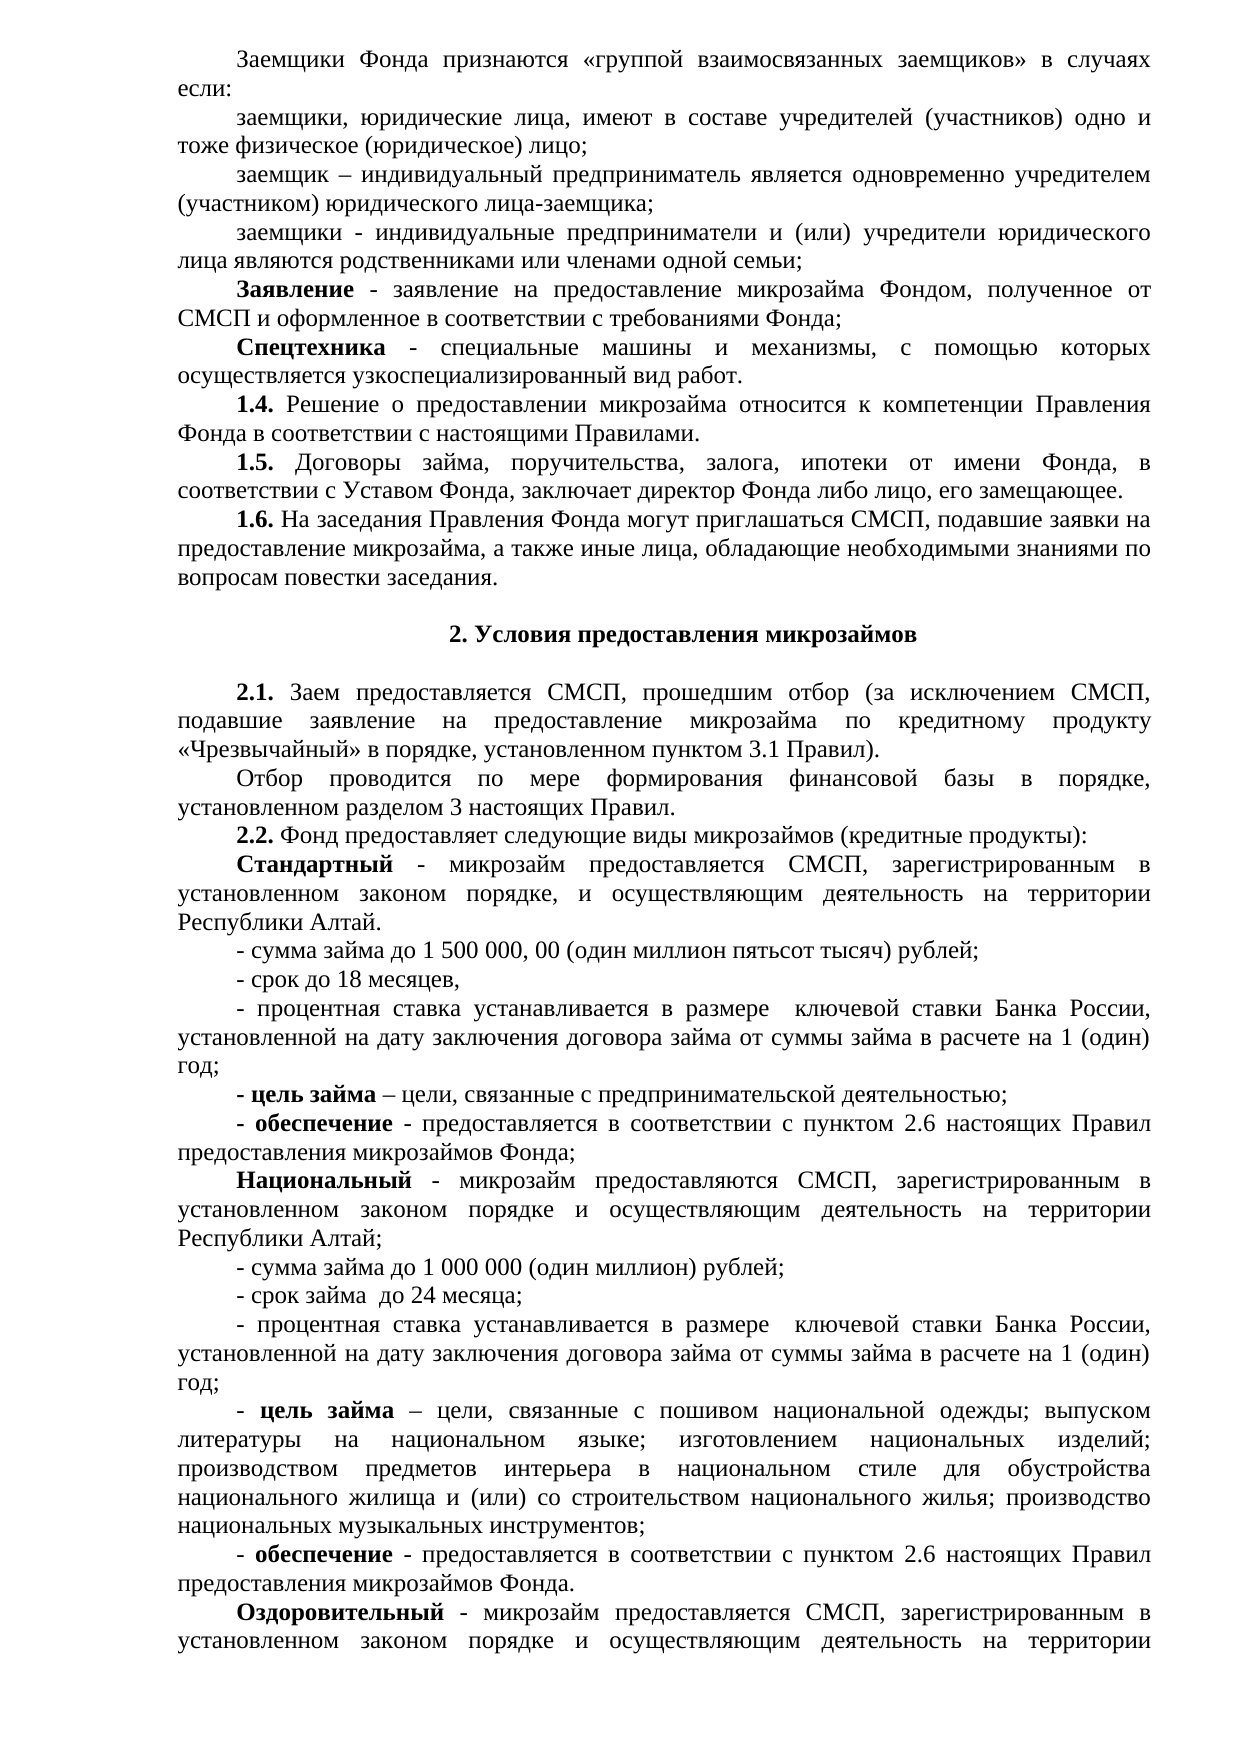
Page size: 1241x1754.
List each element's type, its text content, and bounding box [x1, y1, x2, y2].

text - цель займа – цели, связанные с предпринимательской деятельностью; [177, 1079, 1152, 1108]
text - обеспечение - предоставляется в соответствии с пунктом 2.6 настоящих Правил предоставления микрозаймов Фонда; [177, 1108, 1152, 1166]
text - обеспечение - предоставляется в соответствии с пунктом 2.6 настоящих Правил предоставления микрозаймов Фонда. [177, 1539, 1152, 1597]
text 2.2. Фонд предоставляет следующие виды микрозаймов (кредитные продукты): [177, 821, 1152, 849]
text Спецтехника - специальные машины и механизмы, с помощью которых осуществляется узкоспециализированный вид работ. [177, 332, 1152, 389]
text 1.4. Решение о предоставлении микрозайма относится к компетенции Правления Фонда в соответствии с настоящими Правилами. [177, 389, 1152, 447]
text заемщик – индивидуальный предприниматель является одновременно учредителем (участником) юридического лица-заемщика; [177, 159, 1152, 217]
text 1.6. На заседания Правления Фонда могут приглашаться СМСП, подавшие заявки на предоставление микрозайма, а также иные лица, обладающие необходимыми знаниями по вопросам повестки заседания. [177, 504, 1152, 591]
text Заявление - заявление на предоставление микрозайма Фондом, полученное от СМСП и оформленное в соответствии с требованиями Фонда; [177, 274, 1152, 332]
text - срок до 18 месяцев, [177, 964, 1152, 993]
text - сумма займа до 1 500 000, 00 (один миллион пятьсот тысяч) рублей; [177, 936, 1152, 964]
text Стандартный - микрозайм предоставляется СМСП, зарегистрированным в установленном законом порядке, и осуществляющим деятельность на территории Республики Алтай. [177, 849, 1152, 936]
text 2.1. Заем предоставляется СМСП, прошедшим отбор (за исключением СМСП, подавшие заявление на предоставление микрозайма по кредитному продукту «Чрезвычайный» в порядке, установленном пунктом 3.1 Правил). [177, 677, 1152, 763]
text 1.5. Договоры займа, поручительства, залога, ипотеки от имени Фонда, в соответствии с Уставом Фонда, заключает директор Фонда либо лицо, его замещающее. [177, 447, 1152, 504]
text заемщики, юридические лица, имеют в составе учредителей (участников) одно и тоже физическое (юридическое) лицо; [177, 102, 1152, 159]
text заемщики - индивидуальные предприниматели и (или) учредители юридического лица являются родственниками или членами одной семьи; [177, 217, 1152, 274]
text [177, 1597, 1152, 1654]
text 2. Условия предоставления микрозаймов [215, 619, 1152, 648]
text - цель займа – цели, связанные с пошивом национальной одежды; выпуском литературы на национальном языке; изготовлением национальных изделий; производством предметов интерьера в национальном стиле для обустройства национального жилища и (или) со строительством национального жилья; производство национальных музыкальных инструментов; [177, 1396, 1152, 1539]
text Отбор проводится по мере формирования финансовой базы в порядке, установленном разделом 3 настоящих Правил. [177, 763, 1152, 821]
text - срок займа до 24 месяца; [177, 1281, 1152, 1309]
text - сумма займа до 1 000 000 (один миллион) рублей; [177, 1252, 1152, 1281]
text Национальный - микрозайм предоставляются СМСП, зарегистрированным в установленном законом порядке и осуществляющим деятельность на территории Республики Алтай; [177, 1166, 1152, 1252]
text Заемщики Фонда признаются «группой взаимосвязанных заемщиков» в случаях если: [177, 44, 1152, 102]
